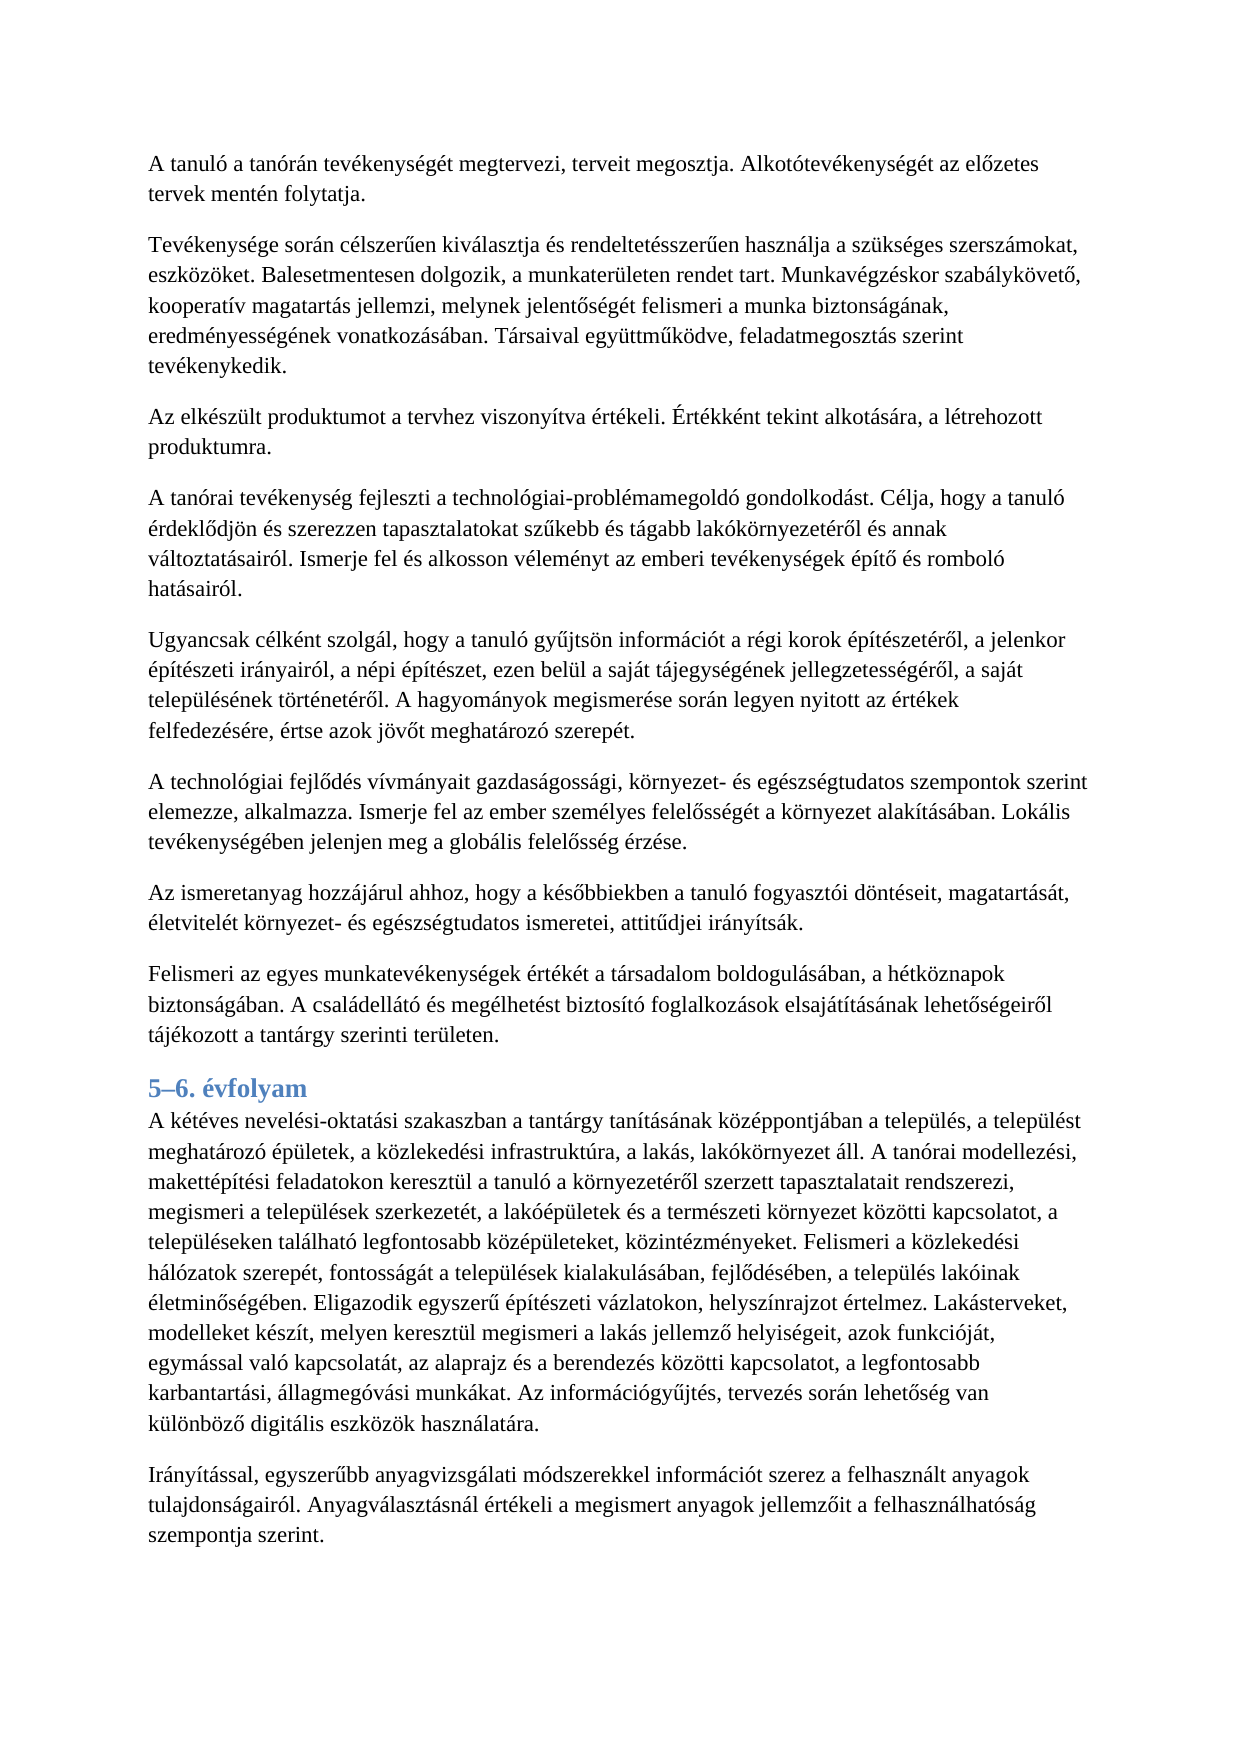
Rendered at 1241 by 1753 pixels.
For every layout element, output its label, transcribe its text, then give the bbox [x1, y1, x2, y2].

text A technológiai fejlődés vívmányait gazdaságossági, környezet- és egészségtudatos szempontok szerint elemezze, alkalmazza. Ismerje fel az ember személyes felelősségét a környezet alakításában. Lokális tevékenységében jelenjen meg a globális felelősség érzése. [148, 768, 1092, 854]
text Tevékenysége során célszerűen kiválasztja és rendeltetésszerűen használja a szükséges szerszámokat, eszközöket. Balesetmentesen dolgozik, a munkaterületen rendet tart. Munkavégzéskor szabálykövető, kooperatív magatartás jellemzi, melynek jelentőségét felismeri a munka biztonságának, eredményességének vonatkozásában. Társaival együttműködve, feladatmegosztás szerint tevékenykedik. [148, 231, 1092, 378]
text Ugyancsak célként szolgál, hogy a tanuló gyűjtsön információt a régi korok építészetéről, a jelenkor építészeti irányairól, a népi építészet, ezen belül a saját tájegységének jellegzetességéről, a saját településének történetéről. A hagyományok megismerése során legyen nyitott az értékek felfedezésére, értse azok jövőt meghatározó szerepét. [148, 626, 1092, 743]
text Az ismeretanyag hozzájárul ahhoz, hogy a későbbiekben a tanuló fogyasztói döntéseit, magatartását, életvitelét környezet- és egészségtudatos ismeretei, attitűdjei irányítsák. [148, 879, 1092, 936]
text A kétéves nevelési-oktatási szakaszban a tantárgy tanításának középpontjában a település, a települést meghatározó épületek, a közlekedési infrastruktúra, a lakás, lakókörnyezet áll. A tanórai modellezési, makettépítési feladatokon keresztül a tanuló a környezetéről szerzett tapasztalatait rendszerezi, megismeri a települések szerkezetét, a lakóépületek és a természeti környezet közötti kapcsolatot, a településeken található legfontosabb középületeket, közintézményeket. Felismeri a közlekedési hálózatok szerepét, fontosságát a települések kialakulásában, fejlődésében, a település lakóinak életminőségében. Eligazodik egyszerű építészeti vázlatokon, helyszínrajzot értelmez. Lakásterveket, modelleket készít, melyen keresztül megismeri a lakás jellemző helyiségeit, azok funkcióját, egymással való kapcsolatát, az alaprajz és a berendezés közötti kapcsolatot, a legfontosabb karbantartási, állagmegóvási munkákat. Az információgyűjtés, tervezés során lehetőség van különböző digitális eszközök használatára. [148, 1108, 1092, 1436]
text Az elkészült produktumot a tervhez viszonyítva értékeli. Értékként tekint alkotására, a létrehozott produktumra. [148, 403, 1092, 460]
text Felismeri az egyes munkatevékenységek értékét a társadalom boldogulásában, a hétköznapok biztonságában. A családellátó és megélhetést biztosító foglalkozások elsajátításának lehetőségeiről tájékozott a tantárgy szerinti területen. [148, 960, 1092, 1047]
text A tanórai tevékenység fejleszti a technológiai-problémamegoldó gondolkodást. Célja, hogy a tanuló érdeklődjön és szerezzen tapasztalatokat szűkebb és tágabb lakókörnyezetéről és annak változtatásairól. Ismerje fel és alkosson véleményt az emberi tevékenységek építő és romboló hatásairól. [148, 484, 1092, 601]
text Irányítással, egyszerűbb anyagvizsgálati módszerekkel információt szerez a felhasznált anyagok tulajdonságairól. Anyagválasztásnál értékeli a megismert anyagok jellemzőit a felhasználhatóság szempontja szerint. [148, 1461, 1092, 1547]
subtitle 5–6. évfolyam [148, 1072, 1092, 1103]
text A tanuló a tanórán tevékenységét megtervezi, terveit megosztja. Alkotótevékenységét az előzetes tervek mentén folytatja. [148, 150, 1092, 207]
